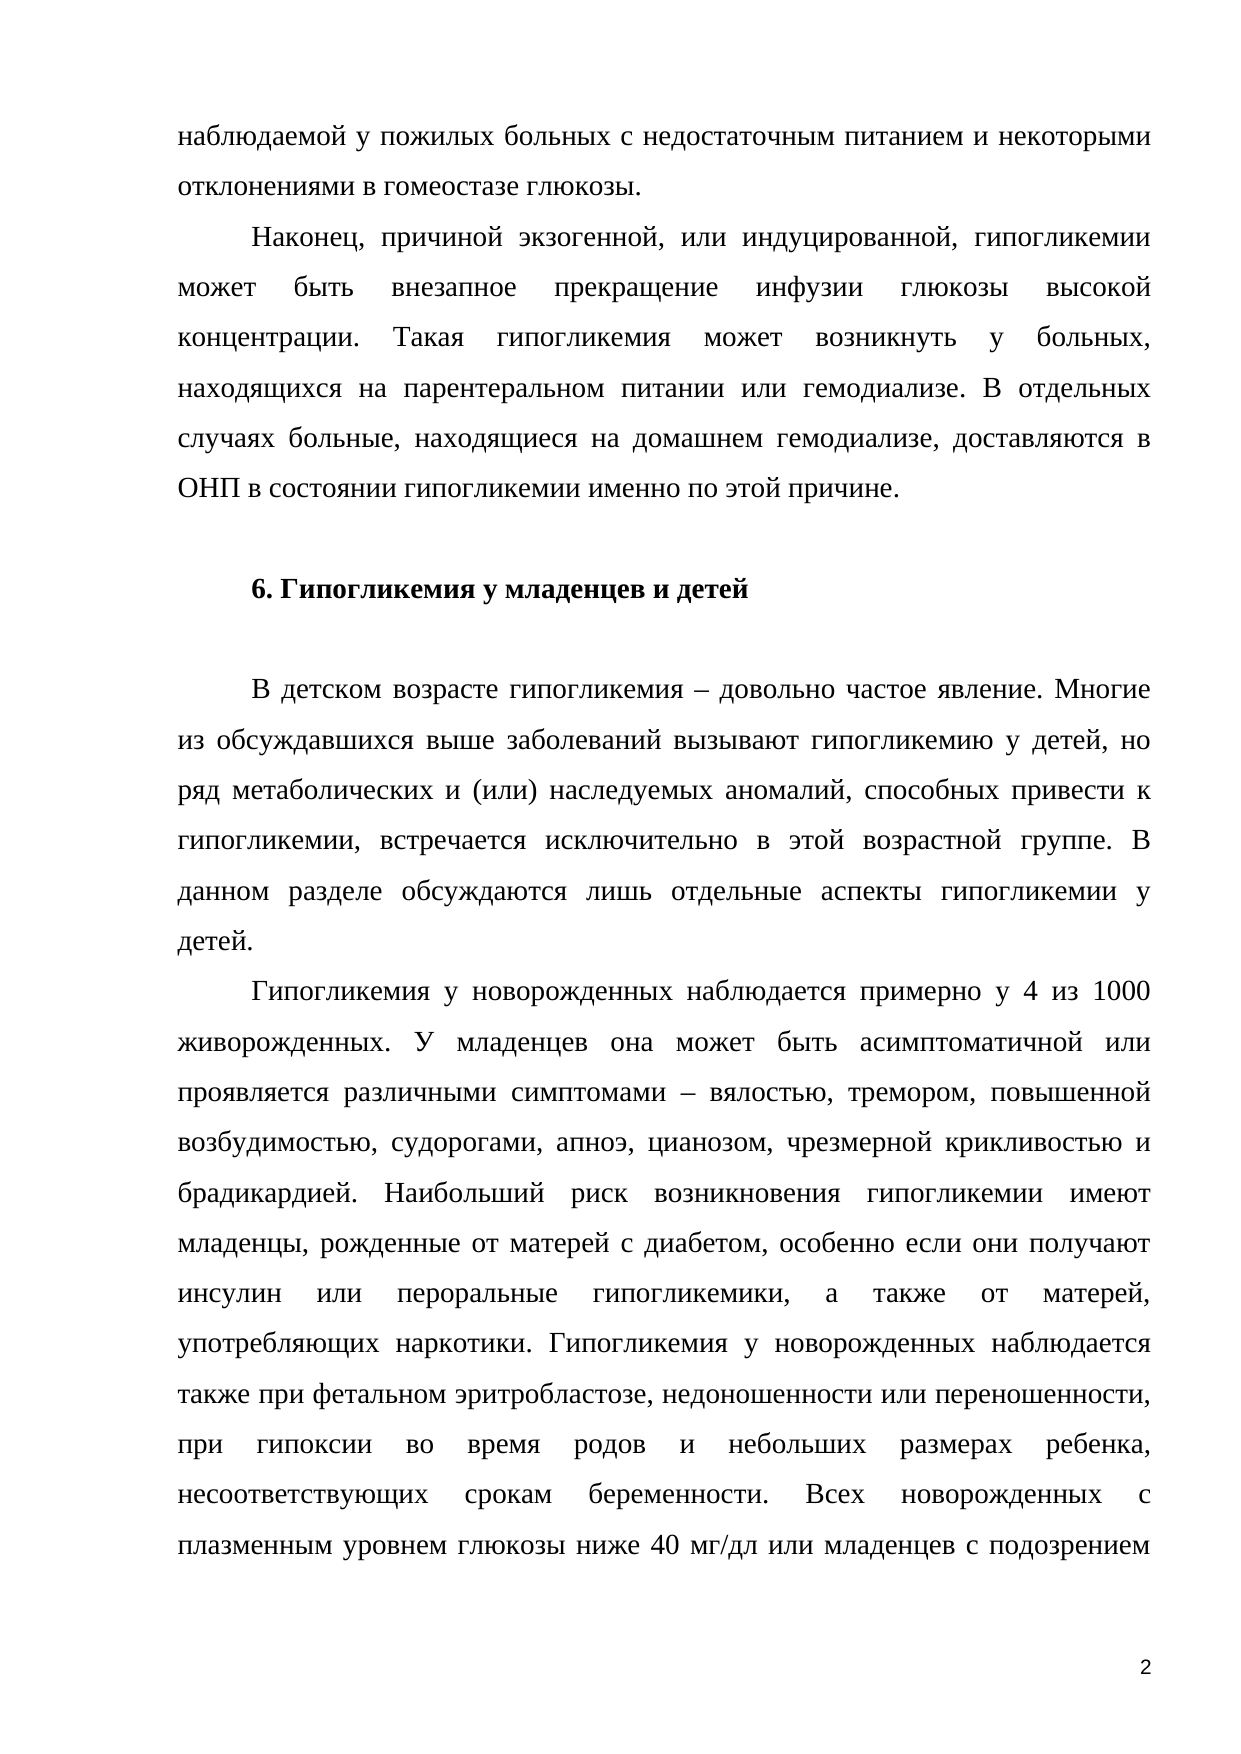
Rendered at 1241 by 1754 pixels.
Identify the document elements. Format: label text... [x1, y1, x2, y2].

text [177, 973, 1152, 1560]
text Наконец, причиной экзогенной, или индуцированной, гипогликемии может быть внезапное прекращение инфузии глюкозы высокой концентрации. Такая гипогликемия может возникнуть у больных, находящихся на парентеральном питании или гемодиализе. В отдельных случаях больные, находящиеся на домашнем гемодиализе, доставляются в ОНП в состоянии гипогликемии именно по этой причине. [177, 219, 1152, 504]
text В детском возрасте гипогликемия – довольно частое явление. Многие из обсуждавшихся выше заболеваний вызывают гипогликемию у детей, но ряд метаболических и (или) наследуемых аномалий, способных привести к гипогликемии, встречается исключительно в этой возрастной группе. В данном разделе обсуждаются лишь отдельные аспекты гипогликемии у детей. [177, 672, 1152, 957]
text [177, 118, 1152, 202]
text 6. Гипогликемия у младенцев и детей [177, 571, 1152, 604]
